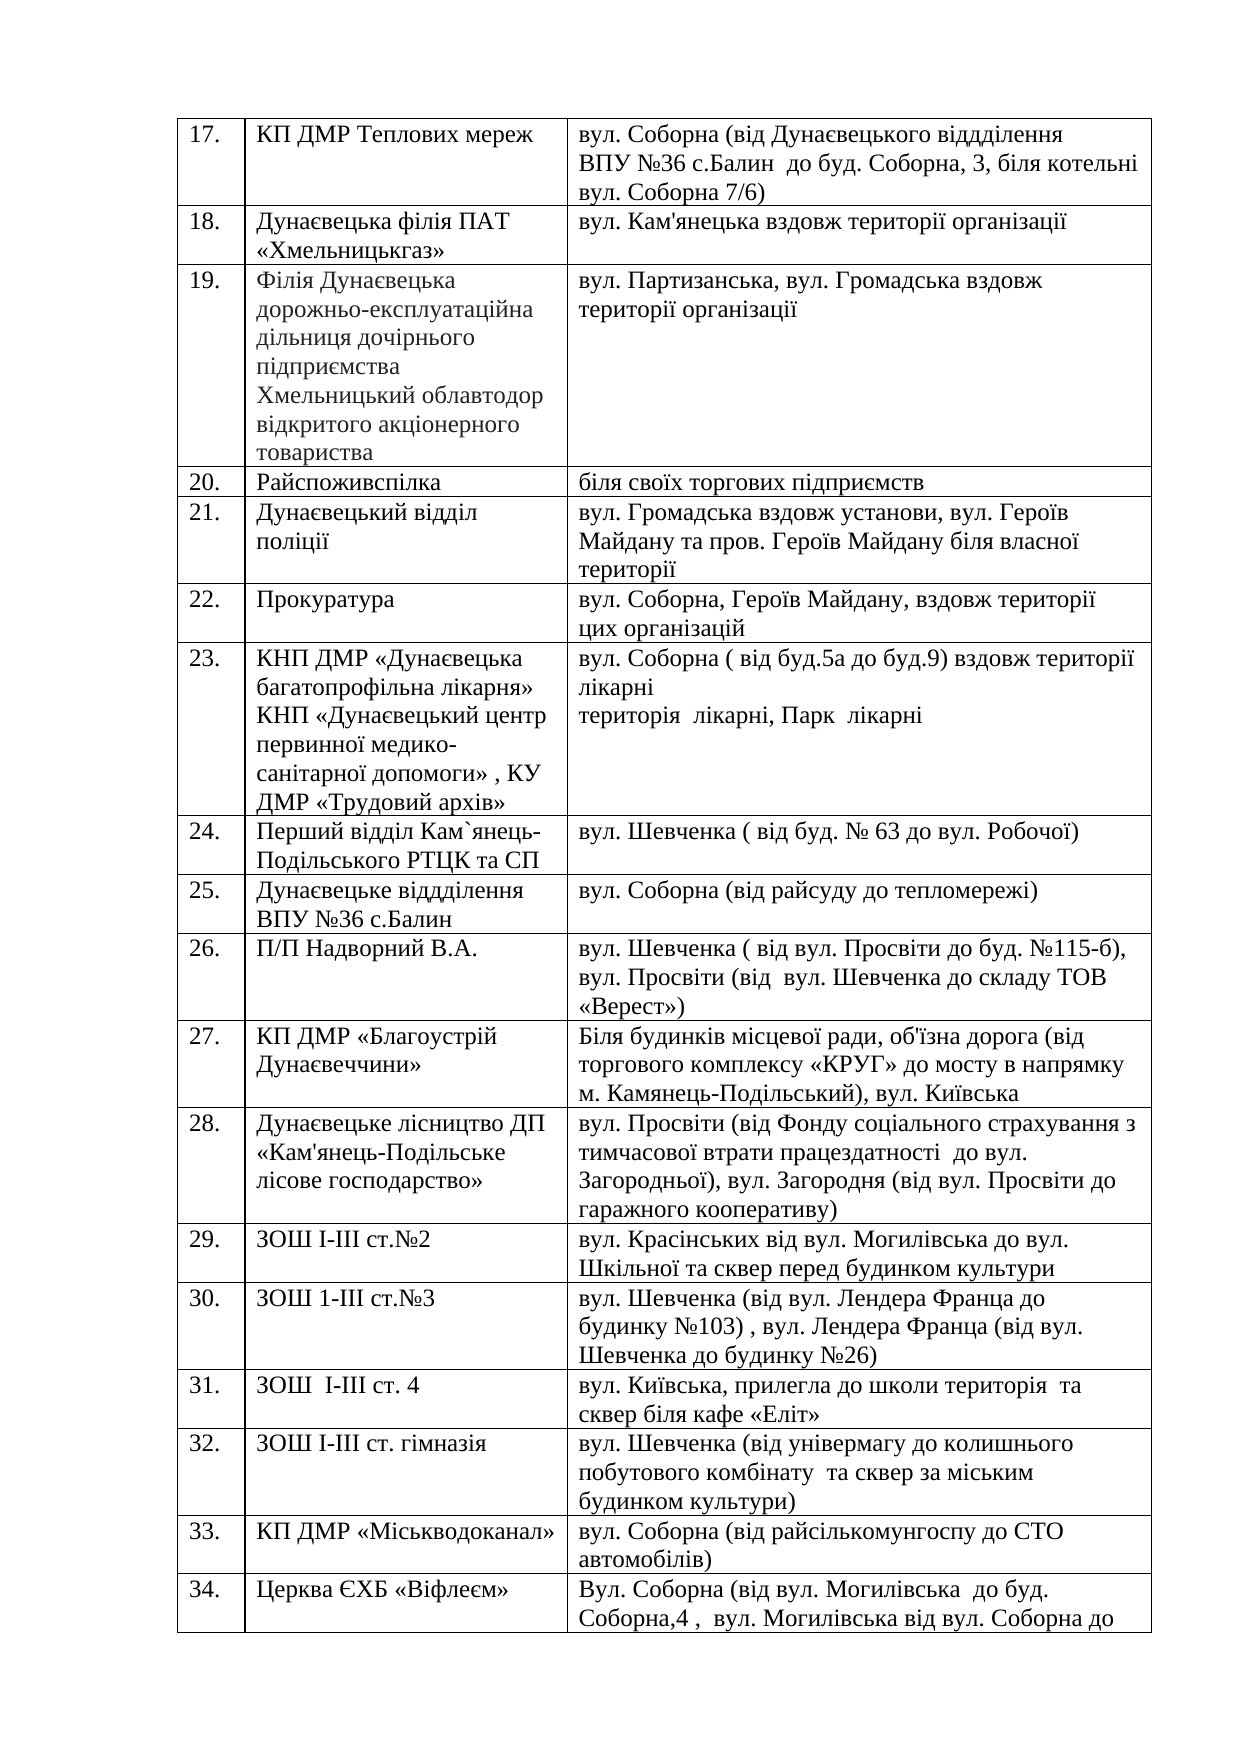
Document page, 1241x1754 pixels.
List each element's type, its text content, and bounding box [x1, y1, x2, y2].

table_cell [246, 1574, 567, 1632]
table_cell вул. Просвіти (від Фонду соціального страхування з тимчасової втрати працездатності до вул. Загородньої), вул. Загородня (від вул. Просвіти до гаражного кооперативу) [568, 1108, 1151, 1223]
table_cell вул. Соборна ( від буд.5а до буд.9) вздовж території лікарні територія лікарні, Парк лікарні [568, 643, 1151, 815]
table_cell [178, 1283, 244, 1369]
table_cell Дунаєвецьке віддділення ВПУ №36 с.Балин [246, 875, 567, 932]
table_cell [178, 1370, 244, 1427]
table_cell [178, 1224, 244, 1282]
table_cell КНП ДМР «Дунаєвецька багатопрофільна лікарня» КНП «Дунаєвецький центр первинної медико-санітарної допомоги» , КУ ДМР «Трудовий архів» [246, 643, 567, 815]
table_cell [178, 1429, 244, 1515]
table_cell [178, 467, 244, 496]
table_cell [178, 875, 244, 932]
table_cell ЗОШ І-ІІІ ст. 4 [246, 1370, 567, 1427]
table_cell ЗОШ І-ІІІ ст.№2 [246, 1224, 567, 1282]
table_cell Прокуратура [246, 584, 567, 642]
table_cell Філія Дунаєвецька дорожньо-експлуатаційна дільниця дочірнього підприємства Хмельницький облавтодор відкритого акціонерного товариства [246, 265, 567, 466]
table_cell вул. Соборна, Героїв Майдану, вздовж території цих організацій [568, 584, 1151, 642]
table_cell Дунаєвецька філія ПАТ «Хмельницькгаз» [246, 206, 567, 264]
table_cell [178, 1108, 244, 1223]
table_cell вул. Красінських від вул. Могилівська до вул. Шкільної та сквер перед будинком культури [568, 1224, 1151, 1282]
table_cell КП ДМР Теплових мереж [246, 119, 567, 205]
table_cell [178, 1574, 244, 1632]
table_cell Перший відділ Кам`янець-Подільського РТЦК та СП [246, 816, 567, 874]
table_cell [178, 497, 244, 583]
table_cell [568, 1574, 1151, 1632]
table_cell Дунаєвецький відділ поліції [246, 497, 567, 583]
table_cell ЗОШ І-ІІІ ст. гімназія [246, 1429, 567, 1515]
table_cell вул. Шевченка (від вул. Лендера Франца до будинку №103) , вул. Лендера Франца (від вул. Шевченка до будинку №26) [568, 1283, 1151, 1369]
table_cell вул. Громадська вздовж установи, вул. Героїв Майдану та пров. Героїв Майдану біля власної території [568, 497, 1151, 583]
table_cell [178, 934, 244, 1020]
table_cell [178, 816, 244, 874]
table_cell вул. Соборна (від Дунаєвецького віддділення ВПУ №36 с.Балин до буд. Соборна, 3, біля котельні вул. Соборна 7/6) [568, 119, 1151, 205]
table_cell вул. Соборна (від райсількомунгоспу до СТО автомобілів) [568, 1516, 1151, 1573]
table_cell Дунаєвецьке лісництво ДП «Кам'янець-Подільське лісове господарство» [246, 1108, 567, 1223]
table_cell КП ДМР «Благоустрій Дунаєвеччини» [246, 1021, 567, 1107]
table_cell [178, 265, 244, 466]
table_cell вул. Київська, прилегла до школи територія та сквер біля кафе «Еліт» [568, 1370, 1151, 1427]
table_cell біля своїх торгових підприємств [568, 467, 1151, 496]
table_cell вул. Шевченка ( від буд. № 63 до вул. Робочої) [568, 816, 1151, 874]
table_cell [178, 206, 244, 264]
table_cell вул. Шевченка (від універмагу до колишнього побутового комбінату та сквер за міським будинком культури) [568, 1429, 1151, 1515]
table_cell вул. Партизанська, вул. Громадська вздовж території організації [568, 265, 1151, 466]
table_cell вул. Соборна (від райсуду до тепломережі) [568, 875, 1151, 932]
table_cell вул. Кам'янецька вздовж території організації [568, 206, 1151, 264]
table_cell П/П Надворний В.А. [246, 934, 567, 1020]
table_cell [178, 119, 244, 205]
table_cell [178, 643, 244, 815]
table_cell [178, 1516, 244, 1573]
table_cell [178, 584, 244, 642]
table_cell Біля будинків місцевої ради, об'їзна дорога (від торгового комплексу «КРУГ» до мосту в напрямку м. Камянець-Подільський), вул. Київська [568, 1021, 1151, 1107]
table_cell Райспоживспілка [246, 467, 567, 496]
table_cell [178, 1021, 244, 1107]
table_cell КП ДМР «Міськводоканал» [246, 1516, 567, 1573]
table_cell ЗОШ 1-ІІІ ст.№3 [246, 1283, 567, 1369]
table_cell вул. Шевченка ( від вул. Просвіти до буд. №115-б), вул. Просвіти (від вул. Шевченка до складу ТОВ «Верест») [568, 934, 1151, 1020]
